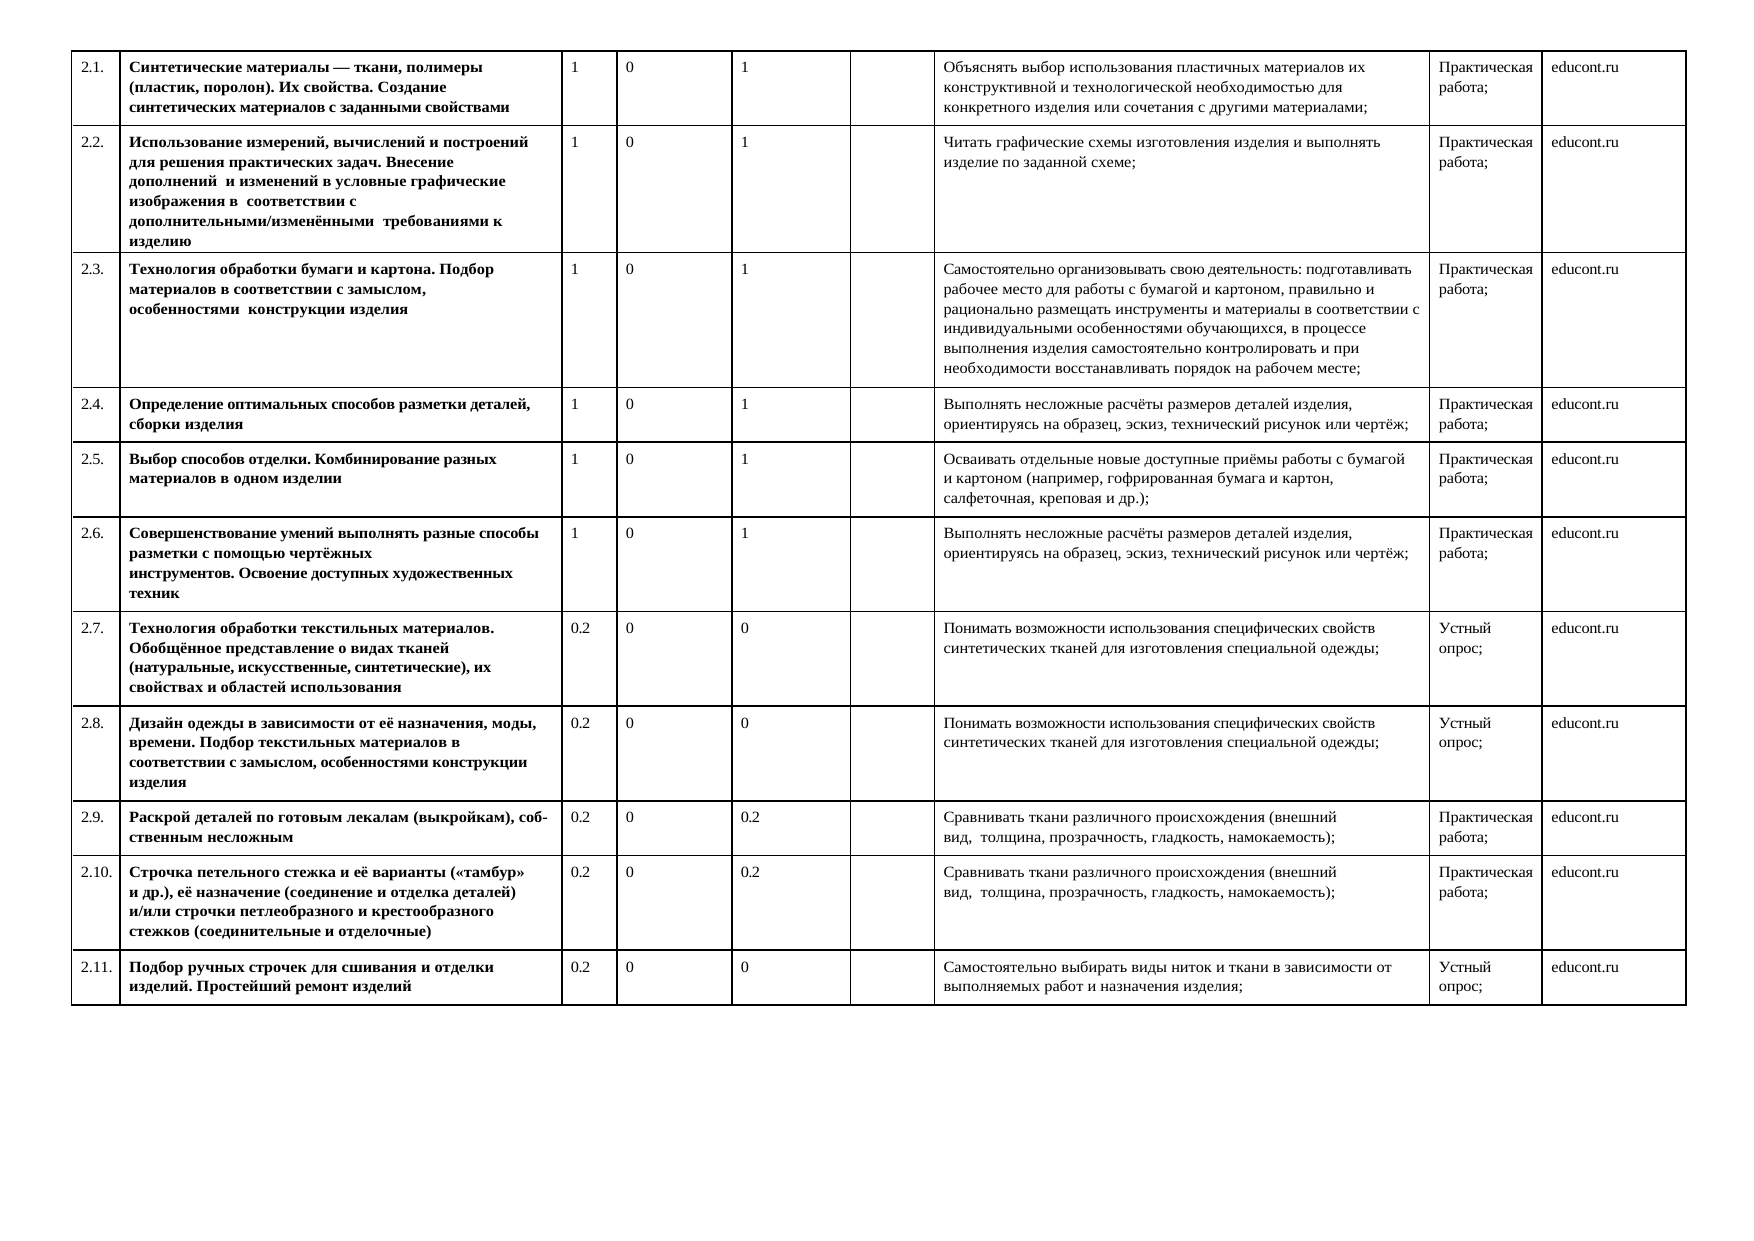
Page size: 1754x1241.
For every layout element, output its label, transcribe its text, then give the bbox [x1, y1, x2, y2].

table_cell 0.2 [563, 856, 616, 949]
table_cell Читать графические схемы изготовления изделия и выполнять изделие по заданной схеме; [935, 126, 1429, 252]
table_cell 0 [618, 856, 731, 949]
table_cell 0 [618, 518, 731, 611]
table_cell Технология обработки текстильных материалов. Обобщённое представление о видах тканей (натуральные, искусственные, синтетические), их свойствах и областей использования [121, 612, 561, 705]
table_cell 0 [618, 253, 731, 387]
table_cell [851, 518, 934, 611]
table_cell 1 [563, 443, 616, 516]
table_cell Осваивать отдельные новые доступные приёмы работы с бумагой и картоном (например, гофрированная бумага и картон, салфеточная, креповая и др.); [935, 443, 1429, 516]
table_cell Практическая работа; [1430, 52, 1541, 125]
table_cell 2.7. [72, 612, 119, 705]
table_cell Самостоятельно выбирать виды ниток и ткани в зависимости от выполняемых работ и назначения изделия; [935, 951, 1429, 1004]
table_cell Раскрой деталей по готовым лекалам (выкройкам), соб- ственным несложным [121, 802, 561, 855]
table_cell 0 [733, 951, 850, 1004]
table_cell 2.4. [72, 388, 119, 441]
table_cell Практическая работа; [1430, 802, 1541, 855]
table_cell Строчка петельного стежка и её варианты («тамбур» и др.), её назначение (соединение и отделка деталей) и/или строчки петлеобразного и крестообразного стежков (соединительные и отделочные) [121, 856, 561, 949]
table_cell [851, 707, 934, 800]
table_cell 0.2 [563, 612, 616, 705]
table_cell Самостоятельно организовывать свою деятельность: подготавливать рабочее место для работы с бумагой и картоном, правильно и рационально размещать инструменты и материалы в соответствии с индивидуальными особенностями обучающихся, в процессе выполнения изделия самостоятельно контролировать и при необходимости восстанавливать порядок на рабочем месте; [935, 253, 1429, 387]
table_cell Подбор ручных строчек для сшивания и отделки изделий. Простейший ремонт изделий [121, 951, 561, 1004]
table_cell Практическая работа; [1430, 126, 1541, 252]
table_cell [851, 856, 934, 949]
table_cell [851, 253, 934, 387]
table_cell Практическая работа; [1430, 388, 1541, 441]
table_cell 0 [618, 52, 731, 125]
table_cell 1 [563, 518, 616, 611]
table_cell 1 [563, 388, 616, 441]
table_cell 0 [618, 951, 731, 1004]
table_cell Понимать возможности использования специфических свойств синтетических тканей для изготовления специальной одежды; [935, 612, 1429, 705]
table_cell 1 [733, 126, 850, 252]
table_cell 0.2 [563, 951, 616, 1004]
table_cell 0 [733, 707, 850, 800]
table_cell [851, 52, 934, 125]
table_cell Сравнивать ткани различного происхождения (внешний вид, толщина, прозрачность, гладкость, намокаемость); [935, 856, 1429, 949]
table_cell 0 [618, 388, 731, 441]
table_cell educont.ru [1543, 951, 1685, 1004]
table_cell Объяснять выбор использования пластичных материалов их конструктивной и технологической необходимостью для конкретного изделия или сочетания с другими материалами; [935, 52, 1429, 125]
table_cell Практическая работа; [1430, 518, 1541, 611]
table_cell 0 [618, 707, 731, 800]
table_cell 2.8. [72, 706, 119, 800]
table_cell educont.ru [1543, 707, 1685, 800]
table_cell 0 [618, 802, 731, 855]
table_cell educont.ru [1543, 612, 1685, 705]
table_cell 1 [733, 518, 850, 611]
table_cell Технология обработки бумаги и картона. Подбор материалов в соответствии с замыслом, особенностями конструкции изделия [121, 253, 561, 387]
table_cell 2.11. [72, 950, 119, 1004]
table_cell Дизайн одежды в зависимости от её назначения, моды, времени. Подбор текстильных материалов в соответствии с замыслом, особенностями конструкции изделия [121, 707, 561, 800]
table_cell 2.1. [72, 52, 119, 125]
table_cell 1 [733, 52, 850, 125]
table_cell 0.2 [563, 707, 616, 800]
table_cell 0 [618, 612, 731, 705]
table_cell 1 [563, 52, 616, 125]
table_cell [851, 951, 934, 1004]
table_cell Устный опрос; [1430, 951, 1541, 1004]
table_cell 0 [618, 443, 731, 516]
table_cell educont.ru [1543, 253, 1685, 387]
table_cell 2.6. [72, 517, 119, 611]
table_cell [851, 443, 934, 516]
table_cell 0.2 [563, 802, 616, 855]
table_cell Выбор способов отделки. Комбинирование разных материалов в одном изделии [121, 443, 561, 516]
table_cell educont.ru [1543, 126, 1685, 252]
table_cell Выполнять несложные расчёты размеров деталей изделия, ориентируясь на образец, эскиз, технический рисунок или чертёж; [935, 388, 1429, 441]
table_cell 1 [563, 126, 616, 252]
table_cell [851, 802, 934, 855]
table_cell educont.ru [1543, 856, 1685, 949]
table_cell Совершенствование умений выполнять разные способы разметки с помощью чертёжных инструментов. Освоение доступных художественных техник [121, 518, 561, 611]
table_cell Выполнять несложные расчёты размеров деталей изделия, ориентируясь на образец, эскиз, технический рисунок или чертёж; [935, 518, 1429, 611]
table_cell Практическая работа; [1430, 443, 1541, 516]
table_cell educont.ru [1543, 52, 1685, 125]
table_cell 0.2 [733, 802, 850, 855]
table_cell educont.ru [1543, 443, 1685, 516]
table_cell Сравнивать ткани различного происхождения (внешний вид, толщина, прозрачность, гладкость, намокаемость); [935, 802, 1429, 855]
table_cell 2.9. [72, 801, 119, 855]
table_cell [851, 126, 934, 252]
table_cell Синтетические материалы — ткани, полимеры (пластик, поролон). Их свойства. Создание синтетических материалов с заданными свойствами [121, 52, 561, 125]
table_cell Использование измерений, вычислений и построений для решения практических задач. Внесение дополнений и изменений в условные графические изображения в соответствии с дополнительными/изменёнными требованиями к изделию [121, 126, 561, 252]
table_cell educont.ru [1543, 518, 1685, 611]
table_cell Устный опрос; [1430, 612, 1541, 705]
table_cell [851, 612, 934, 705]
table_cell 1 [733, 443, 850, 516]
table_cell 2.2. [72, 126, 119, 252]
table_cell Определение оптимальных способов разметки деталей, сборки изделия [121, 388, 561, 441]
table_cell 0.2 [733, 856, 850, 949]
table_cell Устный опрос; [1430, 707, 1541, 800]
table_cell 1 [733, 388, 850, 441]
table_cell Понимать возможности использования специфических свойств синтетических тканей для изготовления специальной одежды; [935, 707, 1429, 800]
table_cell educont.ru [1543, 802, 1685, 855]
table_cell 1 [733, 253, 850, 387]
table_cell 2.5. [72, 442, 119, 516]
table_cell 2.10. [72, 856, 119, 949]
table_cell 0 [618, 126, 731, 252]
table_cell Практическая работа; [1430, 856, 1541, 949]
table_cell [851, 388, 934, 441]
table_cell educont.ru [1543, 388, 1685, 441]
table_cell 1 [563, 253, 616, 387]
table_cell Практическая работа; [1430, 253, 1541, 387]
table_cell 0 [733, 612, 850, 705]
table_cell 2.3. [72, 253, 119, 387]
